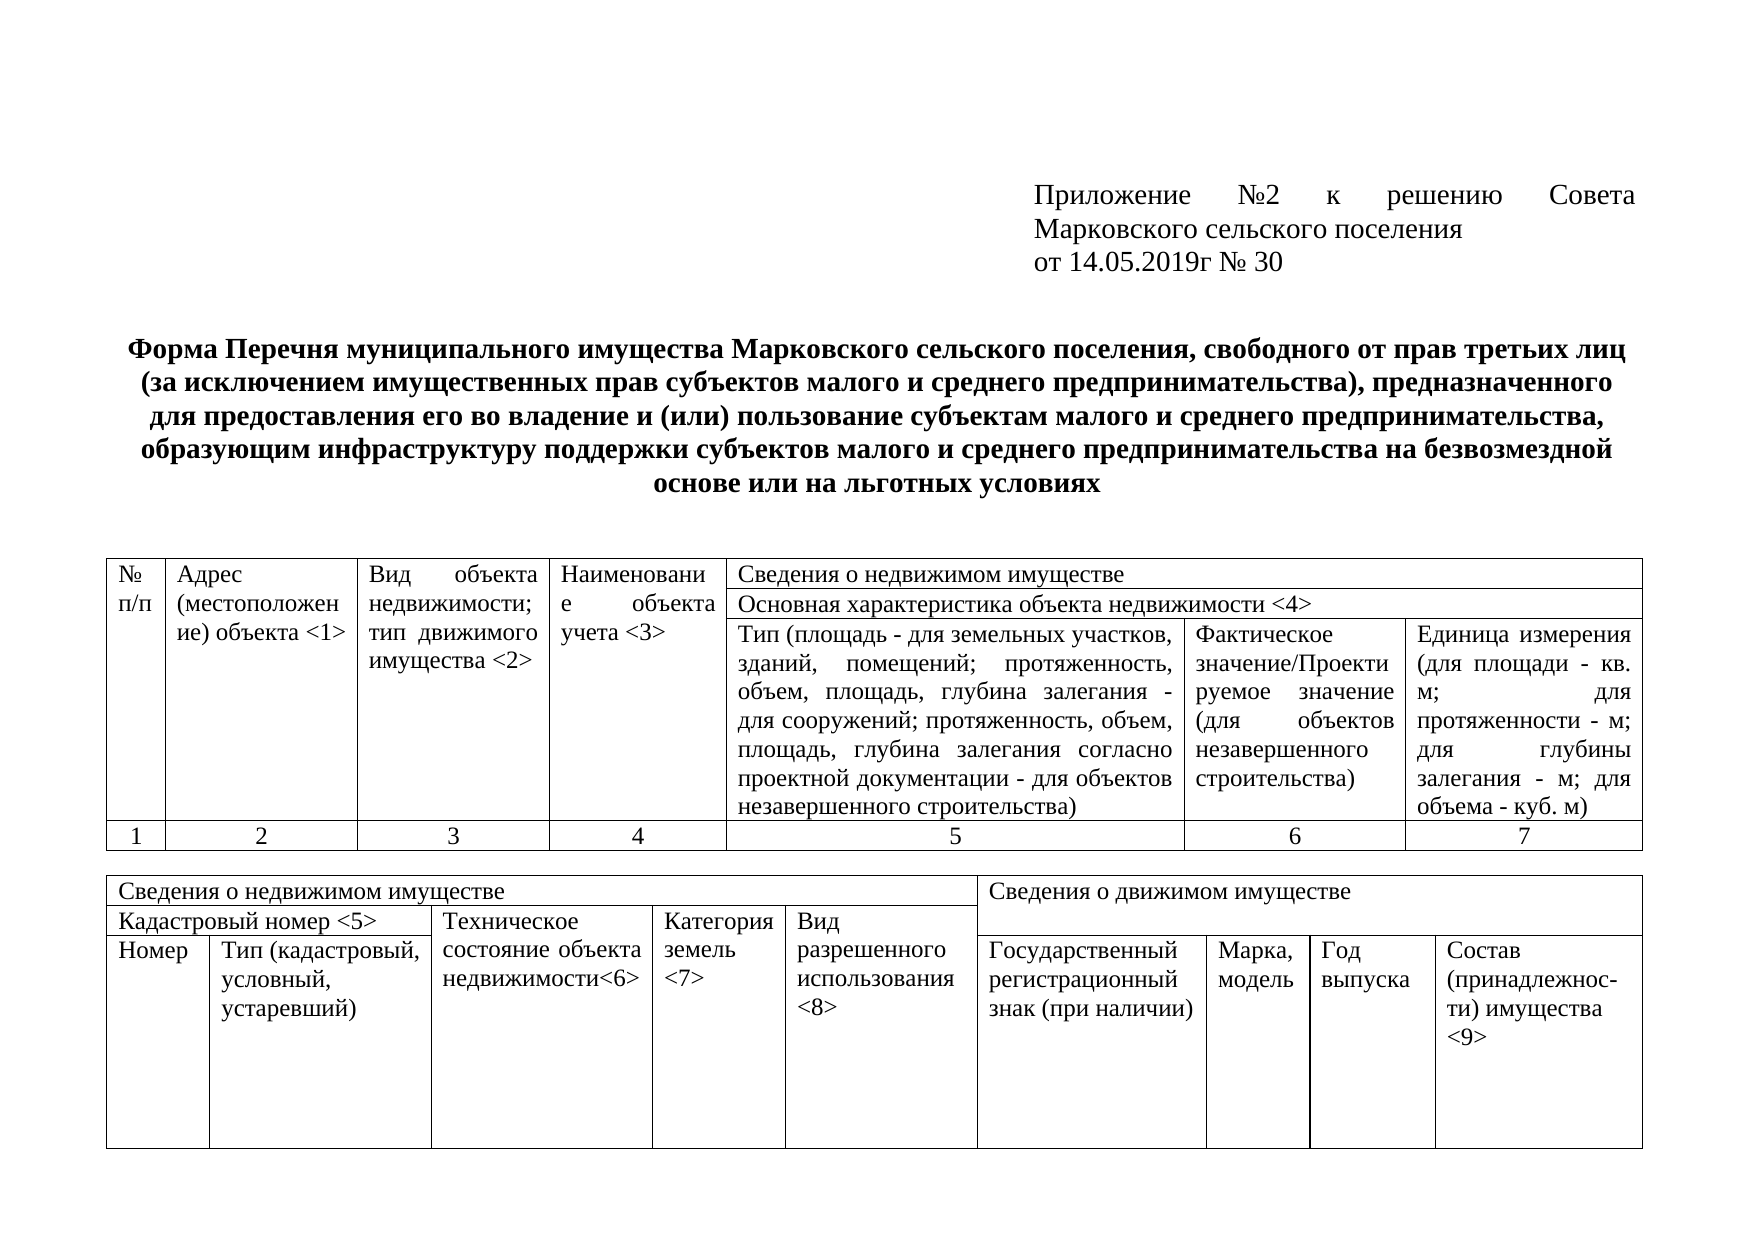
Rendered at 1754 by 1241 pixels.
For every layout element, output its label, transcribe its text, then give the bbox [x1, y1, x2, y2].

text Приложение №2 к решению Совета Марковского сельского поселения [1034, 177, 1636, 244]
table_cell 6 [1185, 821, 1405, 850]
table_cell 5 [727, 821, 1184, 850]
table_header Сведения о недвижимом имуществе [107, 876, 977, 905]
table_header Сведения о движимом имуществе [978, 876, 1642, 934]
table_header Сведения о недвижимом имуществе [727, 559, 1642, 588]
table_cell Вид разрешенного использования <8> [786, 906, 977, 1148]
table_cell Номер [107, 936, 209, 1148]
table_cell Год выпуска [1311, 936, 1435, 1148]
table_header Адрес (местоположение) объекта <1> [166, 559, 357, 820]
table_cell Государственный регистрационный знак (при наличии) [978, 936, 1206, 1148]
table_cell 2 [166, 821, 357, 850]
table_cell Категория земель <7> [653, 906, 785, 1148]
table_cell Тип (площадь - для земельных участков, зданий, помещений; протяженность, объем, площадь, глубина залегания - для сооружений; протяженность, объем, площадь, глубина залегания согласно проектной документации - для объектов незавершенного строительства) [727, 619, 1184, 820]
table_cell 3 [358, 821, 549, 850]
table_cell 4 [550, 821, 726, 850]
table_header № п/п [107, 559, 165, 820]
text от 14.05.2019г № 30 [1034, 244, 1636, 278]
text Форма Перечня муниципального имущества Марковского сельского поселения, свободного от прав третьих лиц (за исключением имущественных прав субъектов малого и среднего предпринимательства), предназначенного для предоставления его во владение и (или) пользование субъектам малого и среднего предпринимательства, образующим инфраструктуру поддержки субъектов малого и среднего предпринимательства на безвозмездной основе или на льготных условиях [118, 331, 1636, 499]
table_cell Основная характеристика объекта недвижимости <4> [727, 589, 1642, 618]
table_header Наименование объекта учета <3> [550, 559, 726, 820]
table_cell Состав (принадлежнос-ти) имущества <9> [1436, 936, 1642, 1148]
table_cell Кадастровый номер <5> [107, 906, 431, 934]
table_header Вид объекта недвижимости; тип движимого имущества <2> [358, 559, 549, 820]
table_cell Марка, модель [1207, 936, 1309, 1148]
table_cell 1 [107, 821, 165, 850]
table_cell 7 [1406, 821, 1642, 850]
table_cell Техническое состояние объекта недвижимости<6> [432, 906, 652, 1148]
table_cell Единица измерения (для площади - кв. м; для протяженности - м; для глубины залегания - м; для объема - куб. м) [1406, 619, 1642, 820]
table_cell Тип (кадастровый, условный, устаревший) [210, 936, 431, 1148]
table_cell Фактическое значение/Проектируемое значение (для объектов незавершенного строительства) [1185, 619, 1405, 820]
